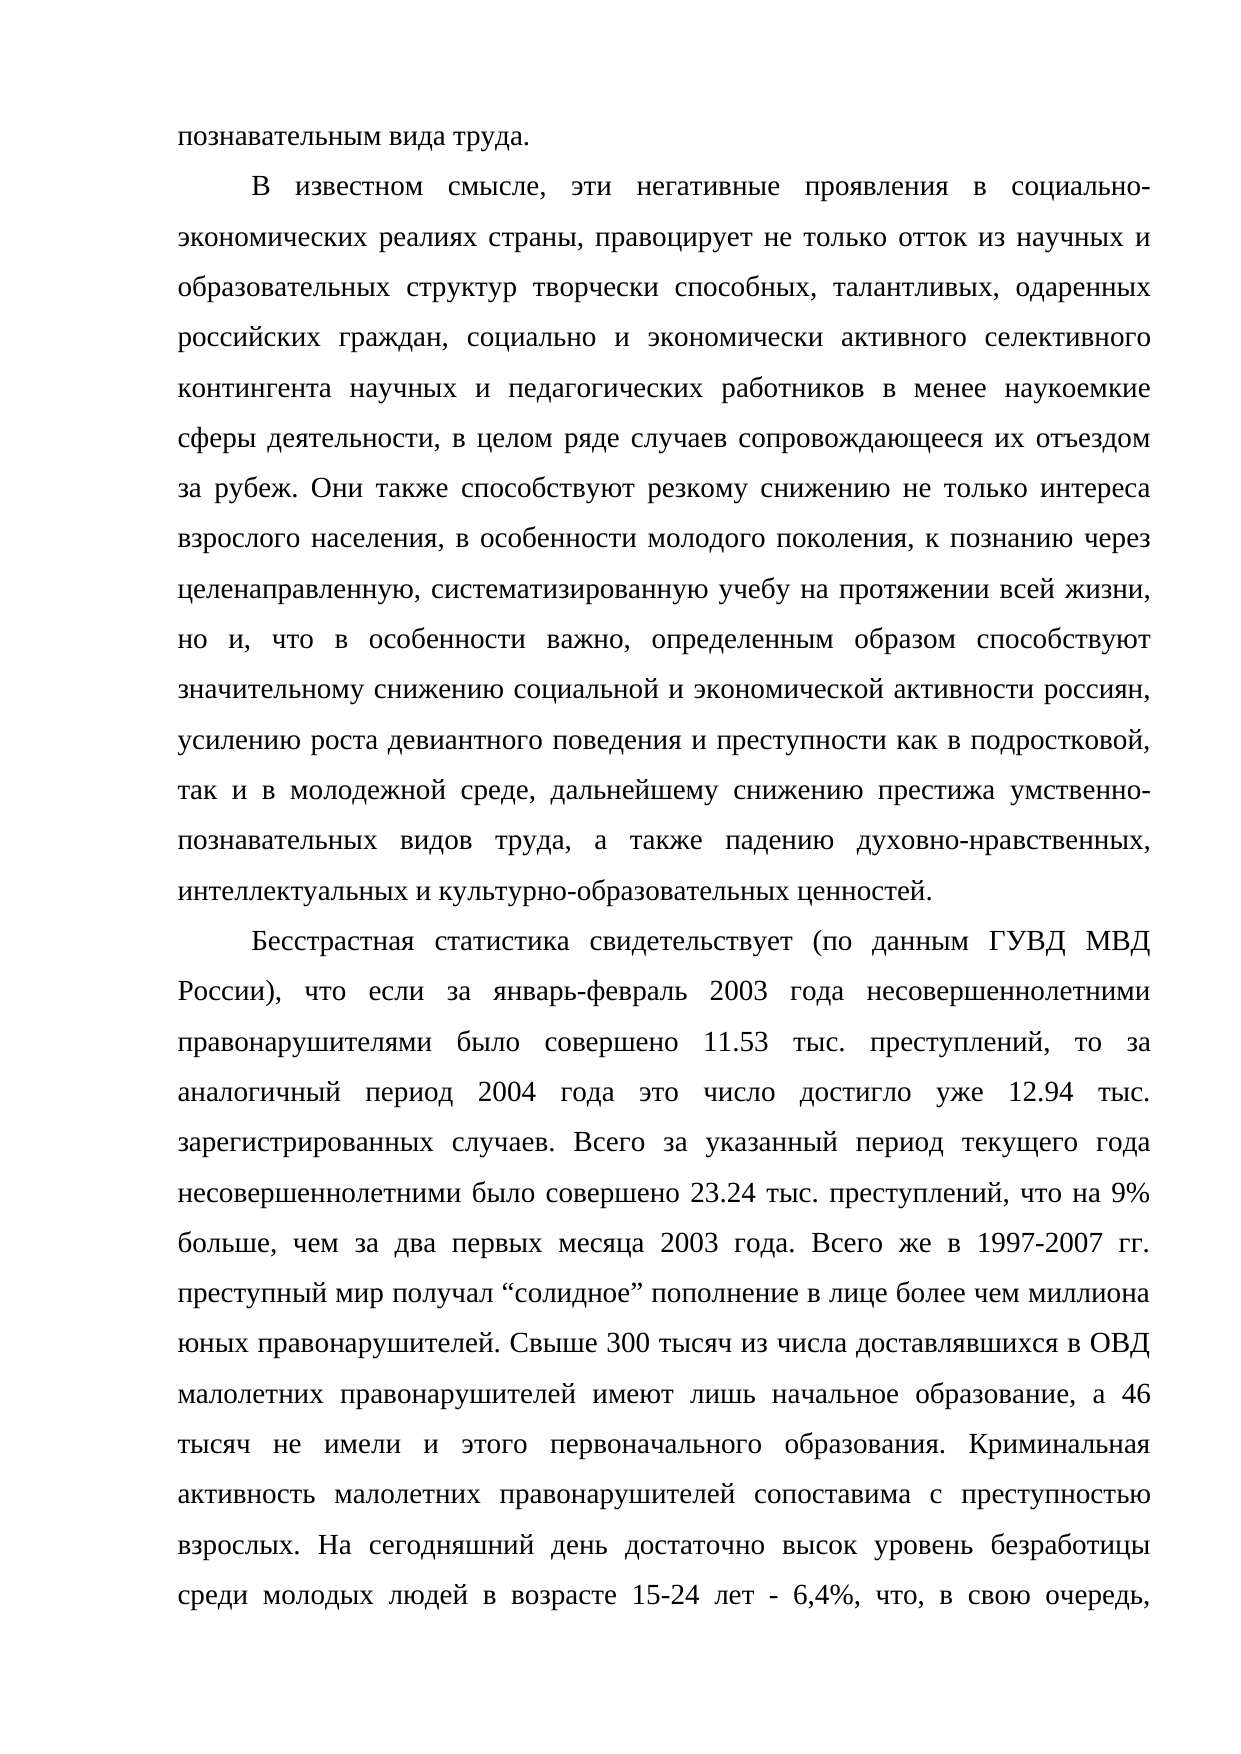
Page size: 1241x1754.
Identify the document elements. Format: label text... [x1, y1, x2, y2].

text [177, 118, 1152, 152]
text В известном смысле, эти негативные проявления в социально-экономических реалиях страны, правоцирует не только отток из научных и образовательных структур творчески способных, талантливых, одаренных российских граждан, социально и экономически активного селективного контингента научных и педагогических работников в менее наукоемкие сферы деятельности, в целом ряде случаев сопровождающееся их отъездом за рубеж. Они также способствуют резкому снижению не только интереса взрослого населения, в особенности молодого поколения, к познанию через целенаправленную, систематизированную учебу на протяжении всей жизни, но и, что в особенности важно, определенным образом способствуют значительному снижению социальной и экономической активности россиян, усилению роста девиантного поведения и преступности как в подростковой, так и в молодежной среде, дальнейшему снижению престижа умственно-познавательных видов труда, а также падению духовно-нравственных, интеллектуальных и культурно-образовательных ценностей. [177, 168, 1152, 906]
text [177, 923, 1152, 1611]
